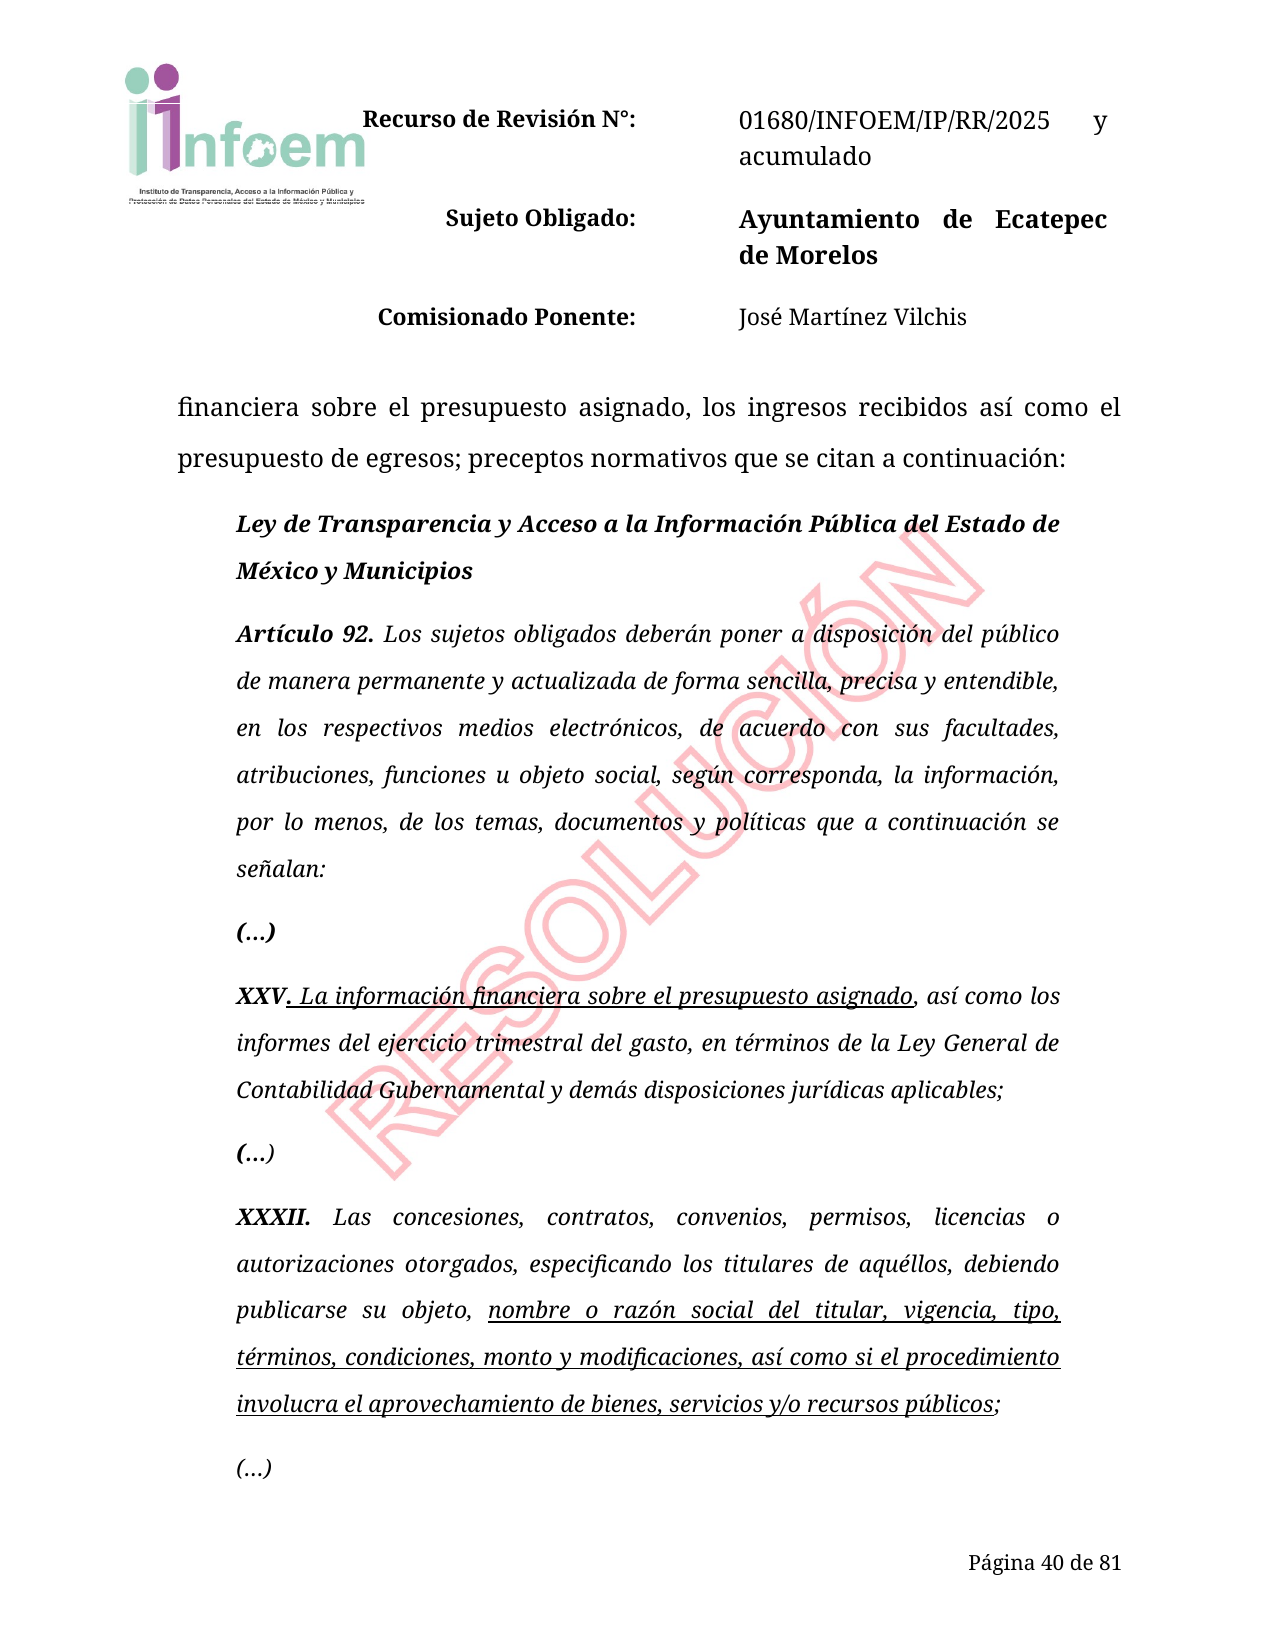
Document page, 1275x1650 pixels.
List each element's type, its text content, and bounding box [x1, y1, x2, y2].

text Ley de Transparencia y Acceso a la Información Pública del Estado de México y Municipios [236, 508, 1063, 586]
text (…) [236, 916, 1063, 947]
text XXV. La información financiera sobre el presupuesto asignado, así como los informes del ejercicio trimestral del gasto, en términos de la Ley General de Contabilidad Gubernamental y demás disposiciones jurídicas aplicables; [236, 980, 1063, 1105]
text XXXII. Las concesiones, contratos, convenios, permisos, licencias o autorizaciones otorgados, especificando los titulares de aquéllos, debiendo publicarse su objeto, nombre o razón social del titular, vigencia, tipo, términos, condiciones, monto y modificaciones, así como si el procedimiento involucra el aprovechamiento de bienes, servicios y/o recursos públicos; [236, 1201, 1063, 1419]
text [177, 389, 1122, 474]
text Artículo 92. Los sujetos obligados deberán poner a disposición del público de manera permanente y actualizada de forma sencilla, precisa y entendible, en los respectivos medios electrónicos, de acuerdo con sus facultades, atribuciones, funciones u objeto social, según corresponda, la información, por lo menos, de los temas, documentos y políticas que a continuación se señalan: [236, 618, 1063, 884]
picture [6, 3, 1271, 1650]
text (…) [236, 1137, 1063, 1168]
text (…) [236, 1452, 1063, 1483]
